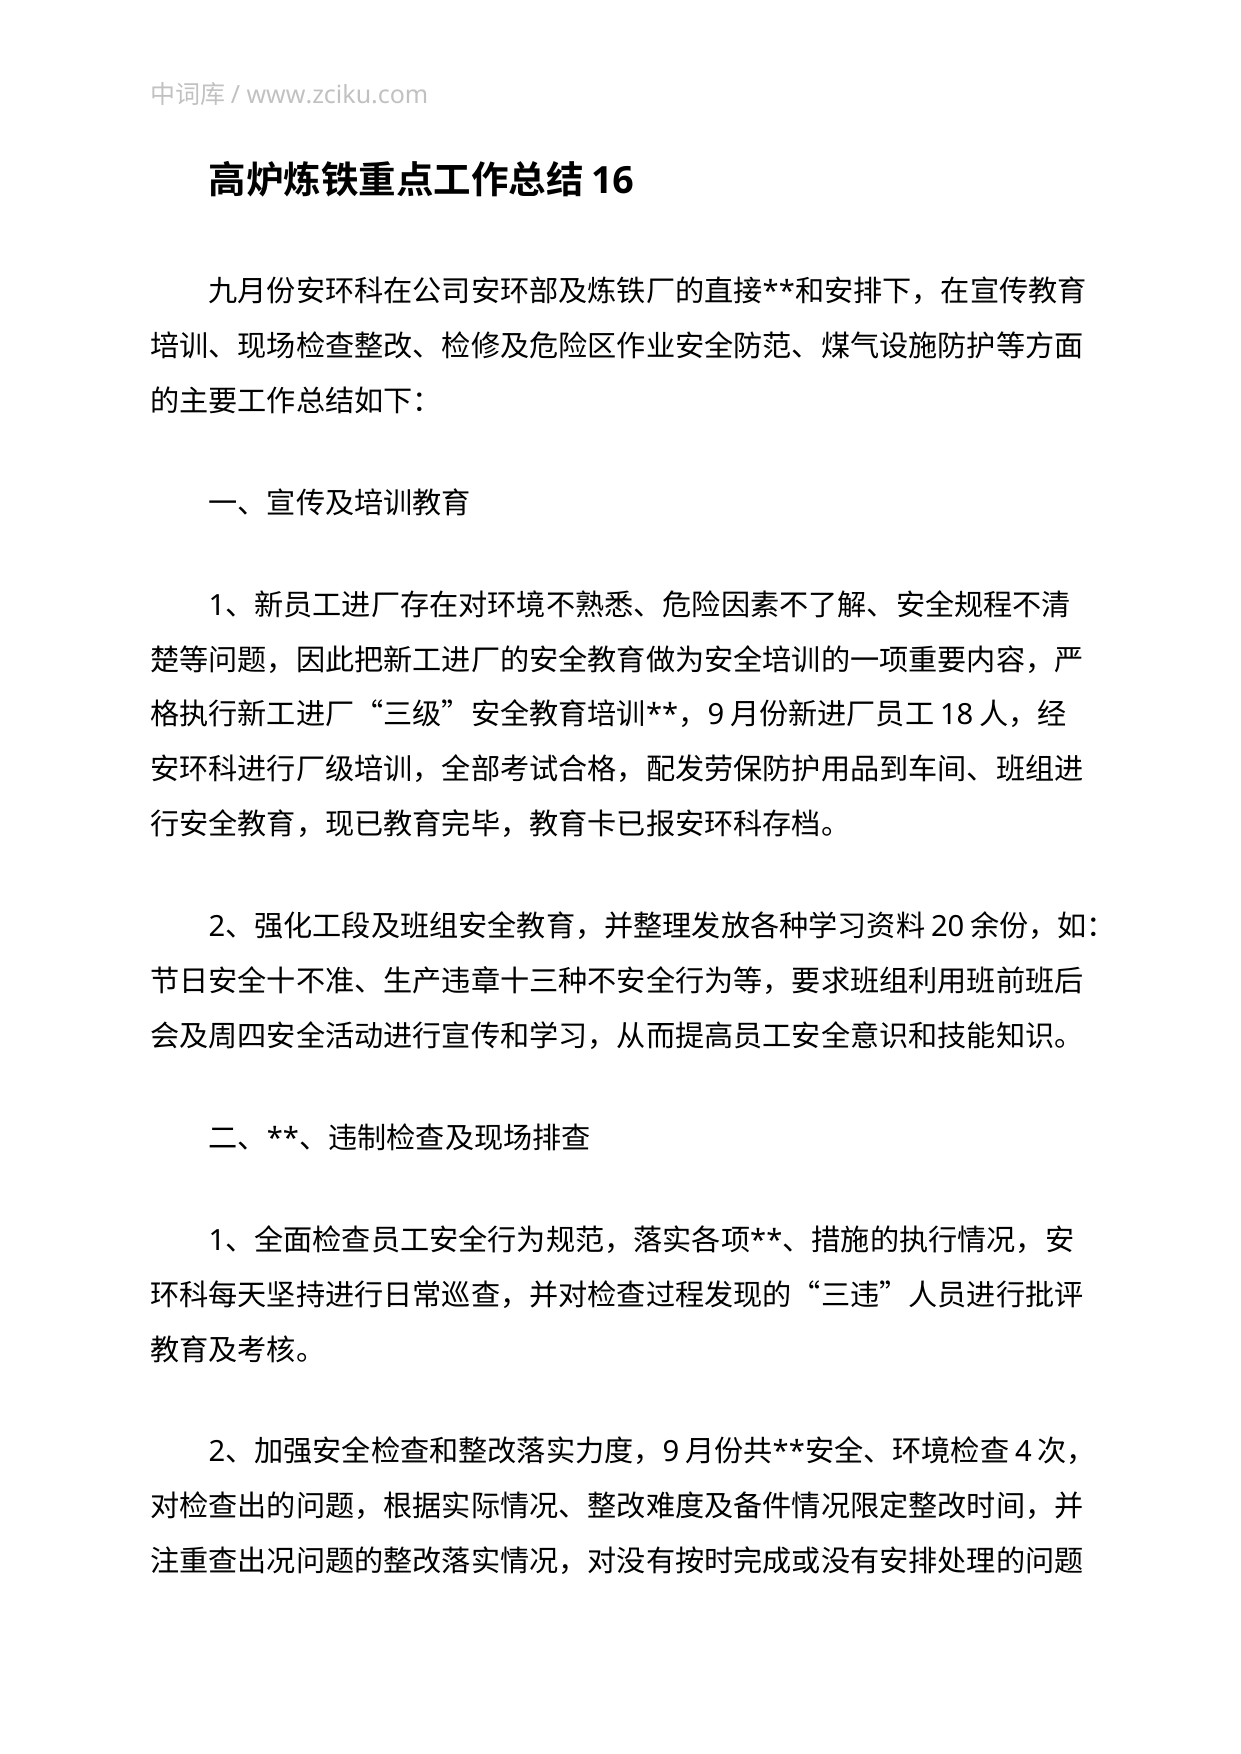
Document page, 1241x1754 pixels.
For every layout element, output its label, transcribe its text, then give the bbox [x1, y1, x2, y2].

text 一、宣传及培训教育 [150, 479, 1090, 522]
text 1、全面检查员工安全行为规范，落实各项**、措施的执行情况，安环科每天坚持进行日常巡查，并对检查过程发现的“三违”人员进行批评教育及考核。 [150, 1216, 1090, 1368]
text 九月份安环科在公司安环部及炼铁厂的直接**和安排下，在宣传教育培训、现场检查整改、检修及危险区作业安全防范、煤气设施防护等方面的主要工作总结如下： [150, 268, 1090, 420]
text 二、**、违制检查及现场排查 [150, 1114, 1090, 1157]
text 高炉炼铁重点工作总结16 [150, 150, 1090, 204]
text 1、新员工进厂存在对环境不熟悉、危险因素不了解、安全规程不清楚等问题，因此把新工进厂的安全教育做为安全培训的一项重要内容，严格执行新工进厂“三级”安全教育培训**，9月份新进厂员工18人，经安环科进行厂级培训，全部考试合格，配发劳保防护用品到车间、班组进行安全教育，现已教育完毕，教育卡已报安环科存档。 [150, 581, 1090, 843]
text 2、强化工段及班组安全教育，并整理发放各种学习资料20余份，如：节日安全十不准、生产违章十三种不安全行为等，要求班组利用班前班后会及周四安全活动进行宣传和学习，从而提高员工安全意识和技能知识。 [150, 903, 1090, 1055]
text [150, 1428, 1090, 1580]
